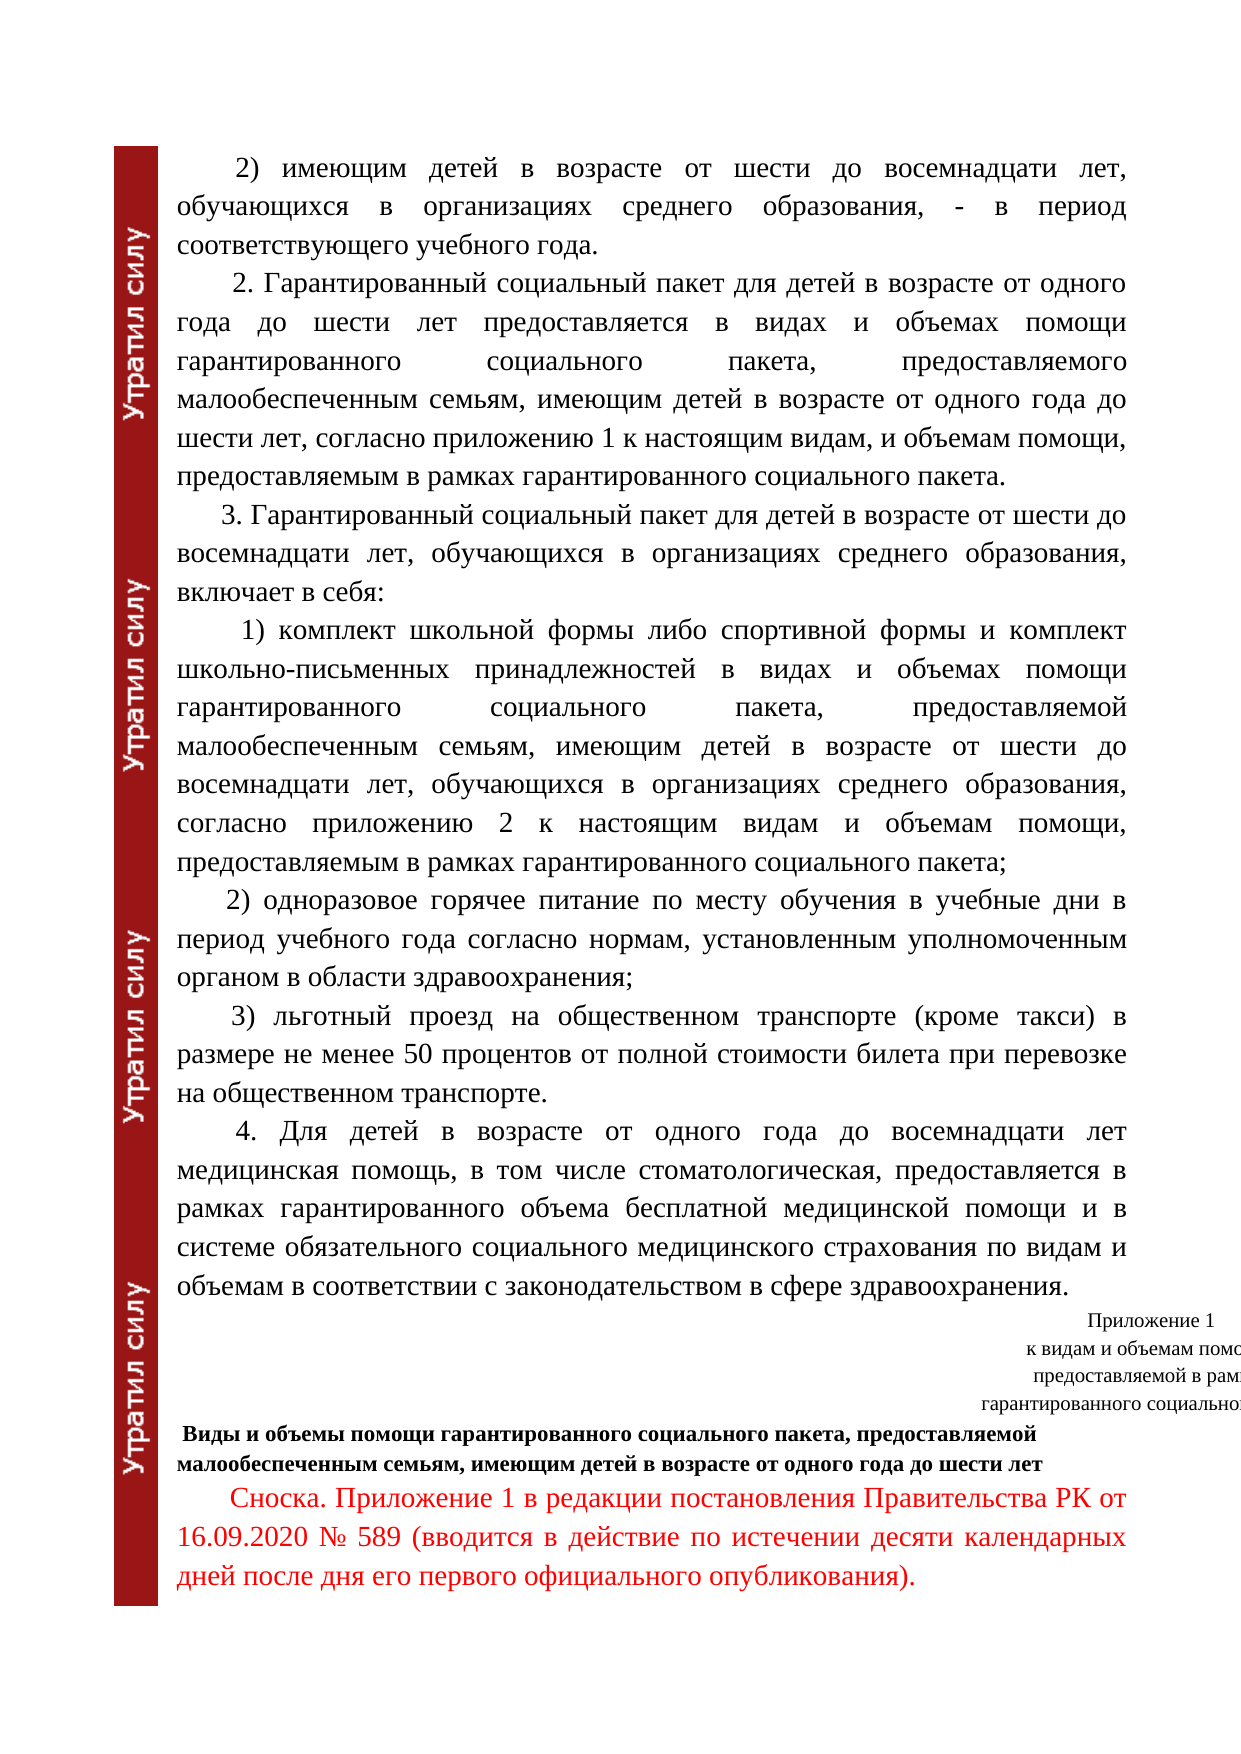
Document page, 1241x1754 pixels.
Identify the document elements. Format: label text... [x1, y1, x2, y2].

picture [114, 1108, 158, 1113]
picture [114, 993, 158, 998]
picture [114, 607, 158, 612]
text 2) одноразовое горячее питание по месту обучения в учебные дни в период учебного года согласно нормам, установленным уполномоченным органом в области здравоохранения; [112, 882, 1128, 993]
text 3) льготный проезд на общественном транспорте (кроме такси) в размере не менее 50 процентов от полной стоимости билета при перевозке на общественном транспорте. [112, 998, 1128, 1108]
picture [114, 492, 158, 497]
picture [114, 877, 158, 882]
picture [114, 261, 158, 266]
text 4. Для детей в возрасте от одного года до восемнадцати лет медицинская помощь, в том числе стоматологическая, предоставляется в рамках гарантированного объема бесплатной медицинской помощи и в системе обязательного социального медицинского страхования по видам и объемам в соответствии с законодательством в сфере здравоохранения. [112, 1113, 1128, 1301]
text 2) имеющим детей в возрасте от шести до восемнадцати лет, обучающихся в организациях среднего образования, - в период соответствующего учебного года. [112, 150, 1128, 261]
text 1) комплект школьной формы либо спортивной формы и комплект школьно-письменных принадлежностей в видах и объемах помощи гарантированного социального пакета, предоставляемой малообеспеченным семьям, имеющим детей в возрасте от шести до восемнадцати лет, обучающихся в организациях среднего образования, согласно приложению 2 к настоящим видам и объемам помощи, предоставляемым в рамках гарантированного социального пакета; [112, 612, 1128, 877]
table_header [101, 1306, 912, 1420]
text Сноска. Приложение 1 в редакции постановления Правительства РК от 16.09.2020 № 589 (вводится в действие по истечении десяти календарных дней после дня его первого официального опубликования). [112, 1481, 1128, 1591]
text 3. Гарантированный социальный пакет для детей в возрасте от шести до восемнадцати лет, обучающихся в организациях среднего образования, включает в себя: [112, 497, 1128, 607]
picture [114, 1301, 158, 1306]
picture [114, 1591, 158, 1606]
text Виды и объемы помощи гарантированного социального пакета, предоставляемой малообеспеченным семьям, имеющим детей в возрасте от одного года до шести лет [112, 1420, 1128, 1477]
picture [114, 146, 158, 150]
table_header Приложение 1 к видам и объемам помощи, предоставляемой в рамках гарантированного социального пакета [912, 1306, 1240, 1420]
text 2. Гарантированный социальный пакет для детей в возрасте от одного года до шести лет предоставляется в видах и объемах помощи гарантированного социального пакета, предоставляемого малообеспеченным семьям, имеющим детей в возрасте от одного года до шести лет, согласно приложению 1 к настоящим видам, и объемам помощи, предоставляемым в рамках гарантированного социального пакета. [112, 266, 1128, 492]
picture [114, 1477, 158, 1481]
